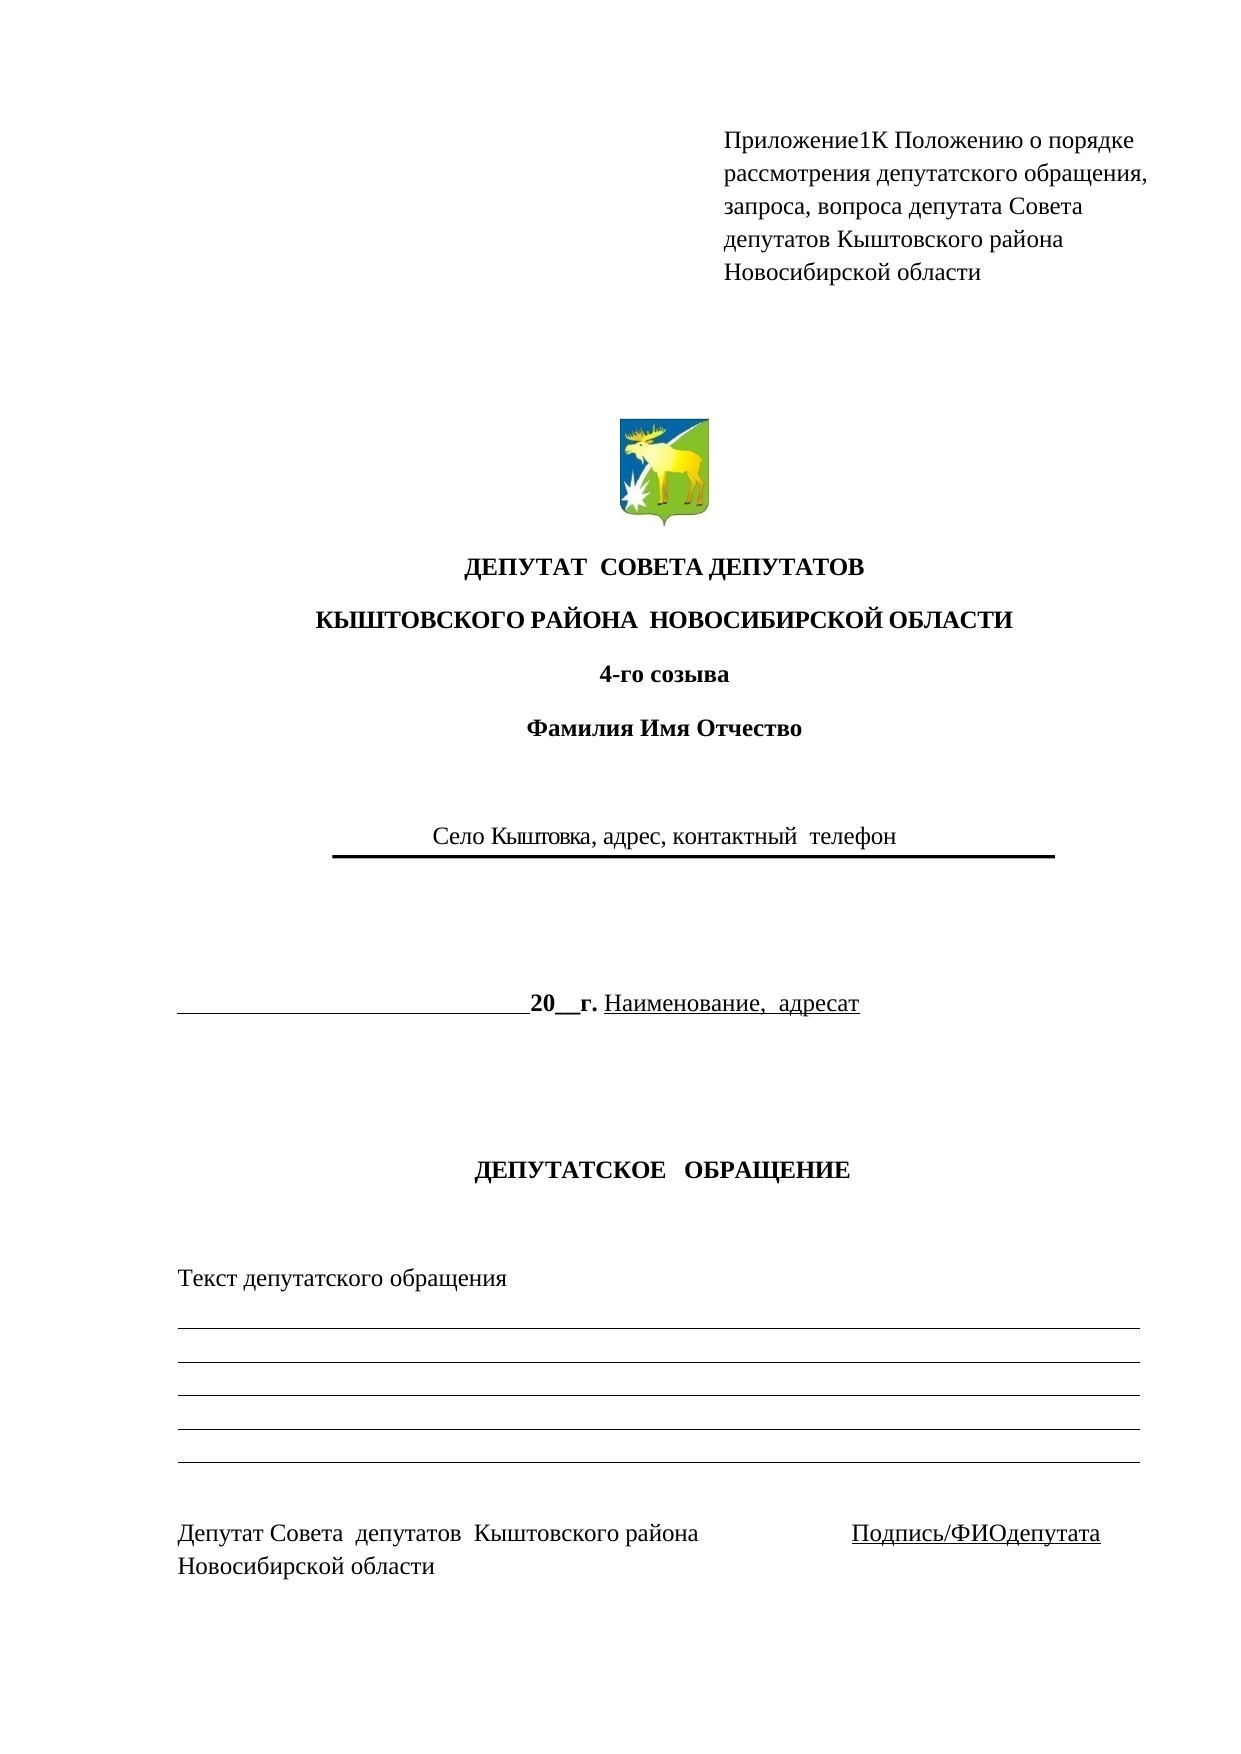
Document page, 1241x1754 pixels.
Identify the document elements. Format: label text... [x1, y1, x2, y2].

text ДЕПУТАТСКОЕ ОБРАЩЕНИЕ [414, 1155, 911, 1184]
text Село Кыштовка, адрес, контактный телефон [177, 821, 1152, 850]
text Приложение1К Положению о порядке рассмотрения депутатского обращения, запроса, вопроса депутата Совета депутатов Кыштовского района Новосибирской области [723, 125, 1152, 286]
text 4-го созыва [177, 659, 1152, 688]
text 20__г. Наименование, адресат [177, 988, 1152, 1016]
picture [620, 418, 709, 527]
subtitle Депутат Совета депутатов Кыштовского района Подпись/ФИОдепутата [177, 1518, 1152, 1547]
text Фамилия Имя Отчество [177, 713, 1152, 742]
text Новосибирской области [177, 1551, 1152, 1580]
text КЫШТОВСКОГО РАЙОНА НОВОСИБИРСКОЙ ОБЛАСТИ [177, 606, 1152, 634]
text ДЕПУТАТ СОВЕТА ДЕПУТАТОВ [177, 552, 1152, 580]
subtitle Текст депутатского обращения [177, 1263, 1152, 1291]
